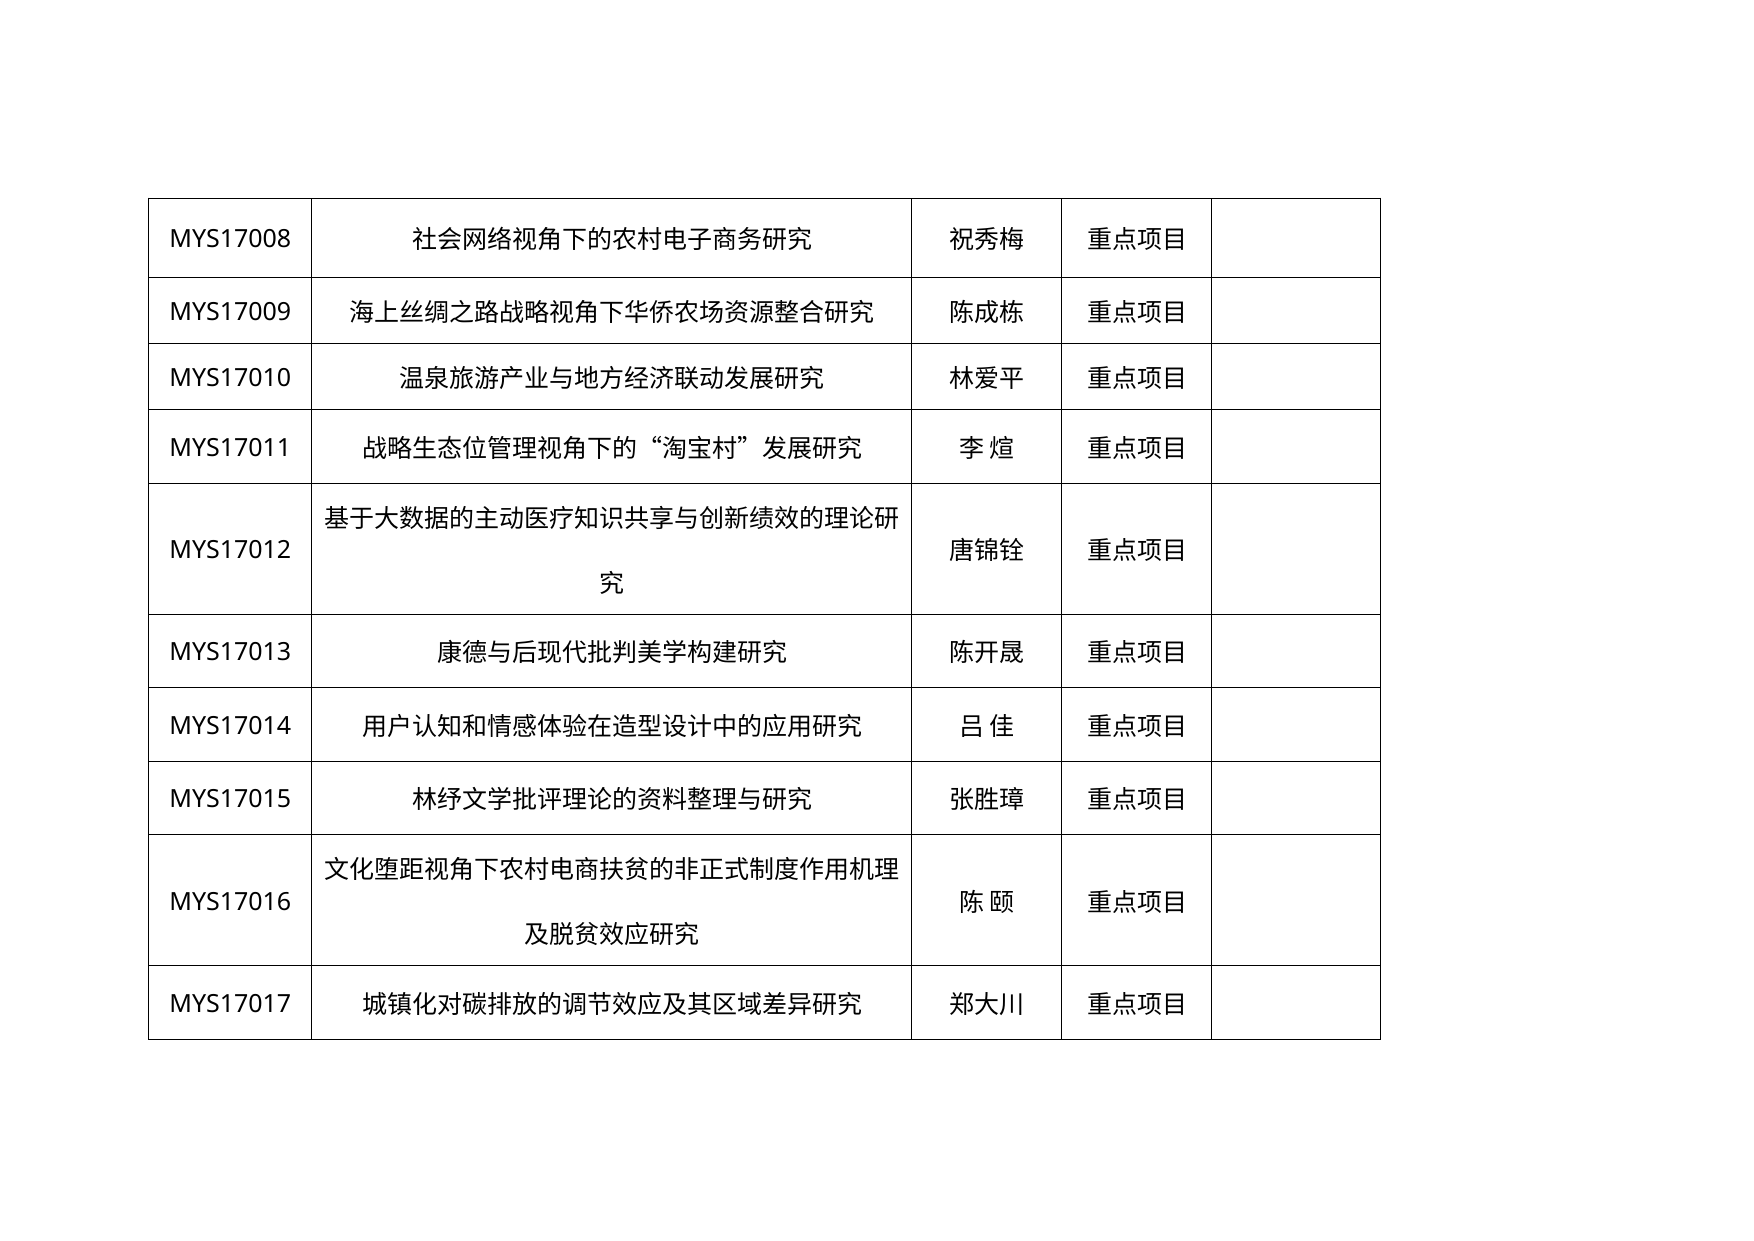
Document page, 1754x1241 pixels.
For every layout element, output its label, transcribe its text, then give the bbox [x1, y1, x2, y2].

table_cell 林爱平 [912, 344, 1061, 409]
table_cell 基于大数据的主动医疗知识共享与创新绩效的理论研究 [312, 484, 911, 614]
table_cell [1212, 484, 1380, 614]
table_cell MYS17016 [149, 835, 311, 965]
table_cell 康德与后现代批判美学构建研究 [312, 615, 911, 687]
table_cell 陈开晟 [912, 615, 1061, 687]
table_cell 陈 颐 [912, 835, 1061, 965]
table_cell [1212, 835, 1380, 965]
table_cell 重点项目 [1062, 966, 1211, 1039]
table_cell [1212, 966, 1380, 1039]
table_cell 李 煊 [912, 410, 1061, 483]
table_cell 温泉旅游产业与地方经济联动发展研究 [312, 344, 911, 409]
table_cell MYS17017 [149, 966, 311, 1039]
table_cell [1212, 410, 1380, 483]
table_cell 用户认知和情感体验在造型设计中的应用研究 [312, 688, 911, 761]
table_cell 重点项目 [1062, 835, 1211, 965]
table_cell MYS17010 [149, 344, 311, 409]
table_cell [1212, 199, 1380, 277]
table_cell 重点项目 [1062, 278, 1211, 343]
table_cell 城镇化对碳排放的调节效应及其区域差异研究 [312, 966, 911, 1039]
table_cell [1212, 615, 1380, 687]
table_cell 林纾文学批评理论的资料整理与研究 [312, 762, 911, 834]
table_cell [1212, 762, 1380, 834]
table_cell [1212, 688, 1380, 761]
table_cell MYS17012 [149, 484, 311, 614]
table_cell MYS17014 [149, 688, 311, 761]
table_cell 战略生态位管理视角下的“淘宝村”发展研究 [312, 410, 911, 483]
table_cell 祝秀梅 [912, 199, 1061, 277]
table_cell 郑大川 [912, 966, 1061, 1039]
table_cell 重点项目 [1062, 484, 1211, 614]
table_cell 重点项目 [1062, 410, 1211, 483]
table_cell MYS17013 [149, 615, 311, 687]
table_cell MYS17009 [149, 278, 311, 343]
table_cell MYS17015 [149, 762, 311, 834]
table_cell 唐锦铨 [912, 484, 1061, 614]
table_cell 文化堕距视角下农村电商扶贫的非正式制度作用机理及脱贫效应研究 [312, 835, 911, 965]
table_cell 重点项目 [1062, 615, 1211, 687]
table_cell 吕 佳 [912, 688, 1061, 761]
table_cell 重点项目 [1062, 762, 1211, 834]
table_cell 重点项目 [1062, 344, 1211, 409]
table_cell 重点项目 [1062, 199, 1211, 277]
table_cell 社会网络视角下的农村电子商务研究 [312, 199, 911, 277]
table_cell MYS17008 [149, 199, 311, 277]
table_cell 陈成栋 [912, 278, 1061, 343]
table_cell MYS17011 [149, 410, 311, 483]
table_cell 重点项目 [1062, 688, 1211, 761]
table_cell 张胜璋 [912, 762, 1061, 834]
table_cell 海上丝绸之路战略视角下华侨农场资源整合研究 [312, 278, 911, 343]
table_cell [1212, 344, 1380, 409]
table_cell [1212, 278, 1380, 343]
